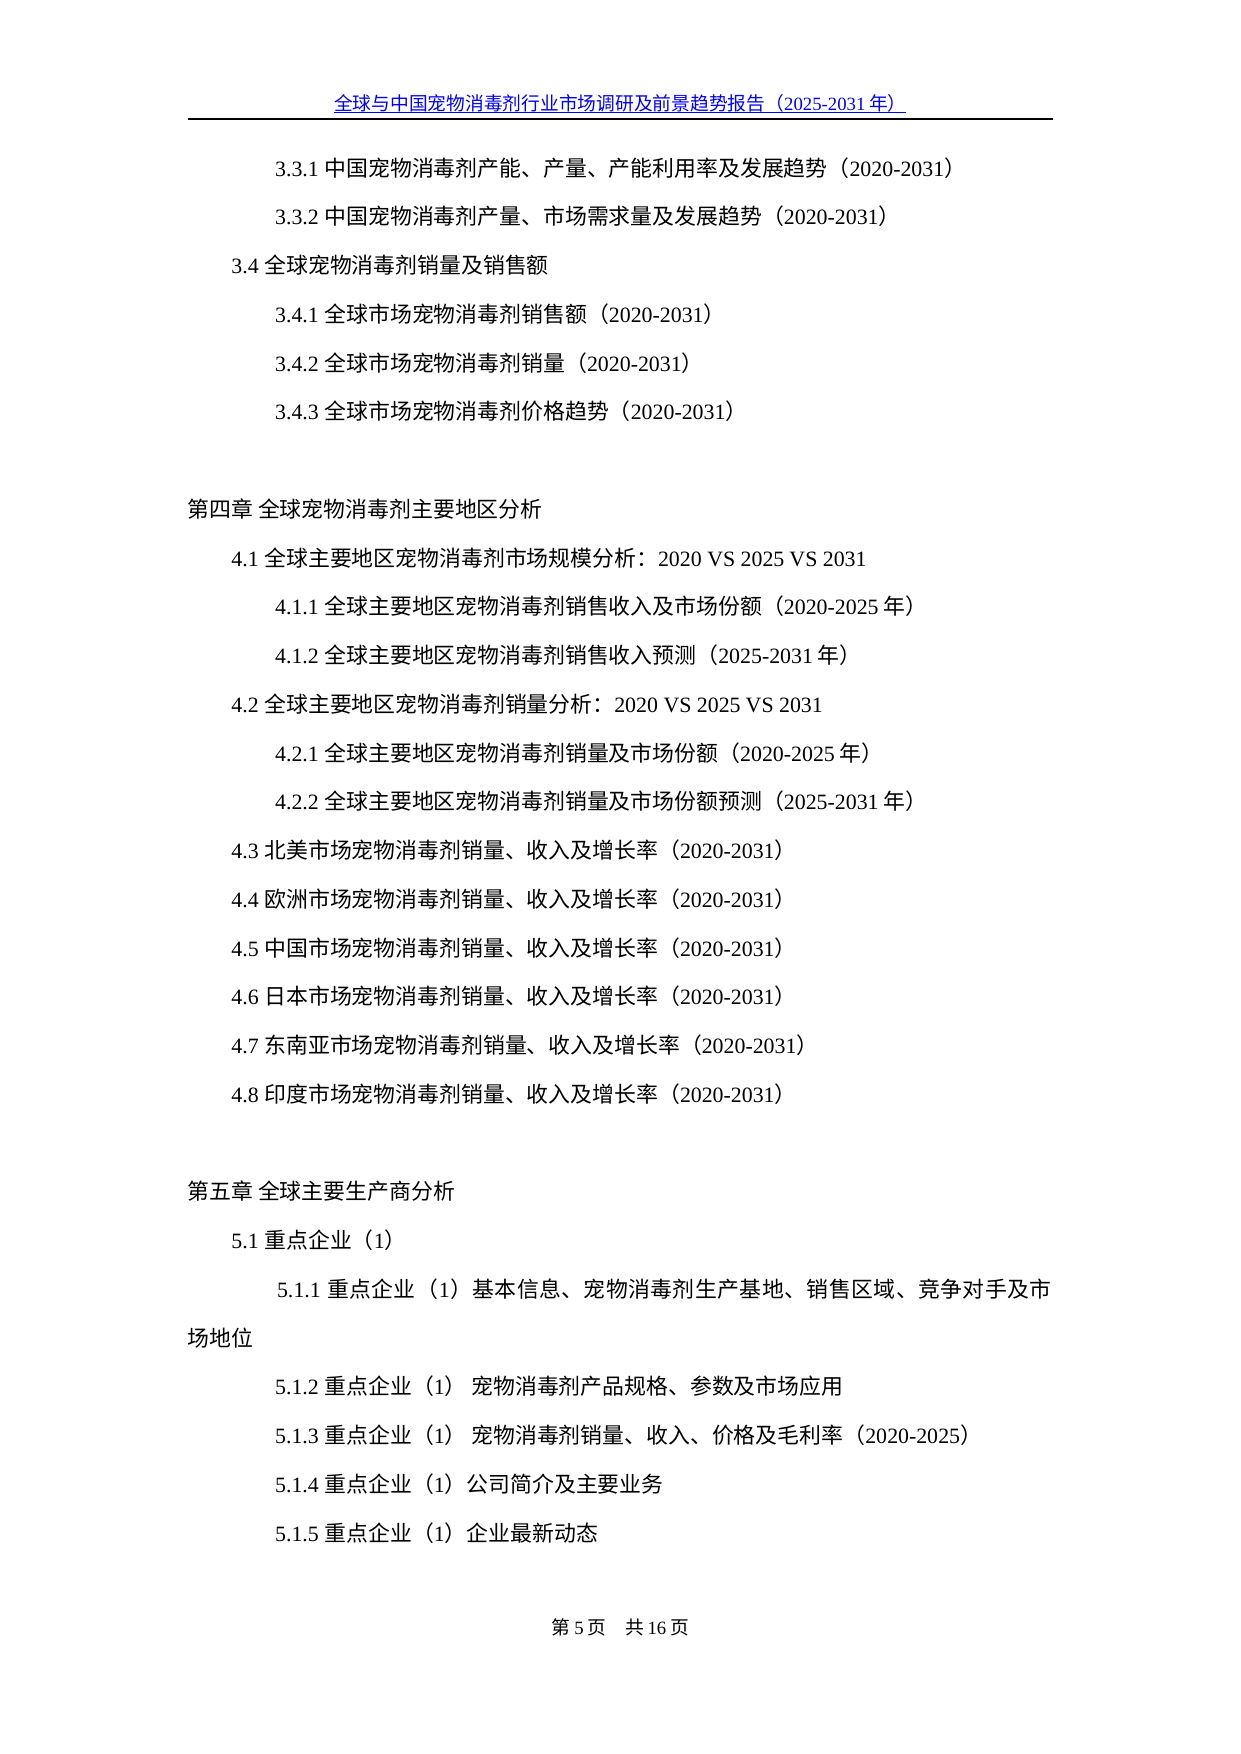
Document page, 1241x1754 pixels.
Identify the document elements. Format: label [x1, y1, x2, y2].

text [187, 150, 1053, 1548]
